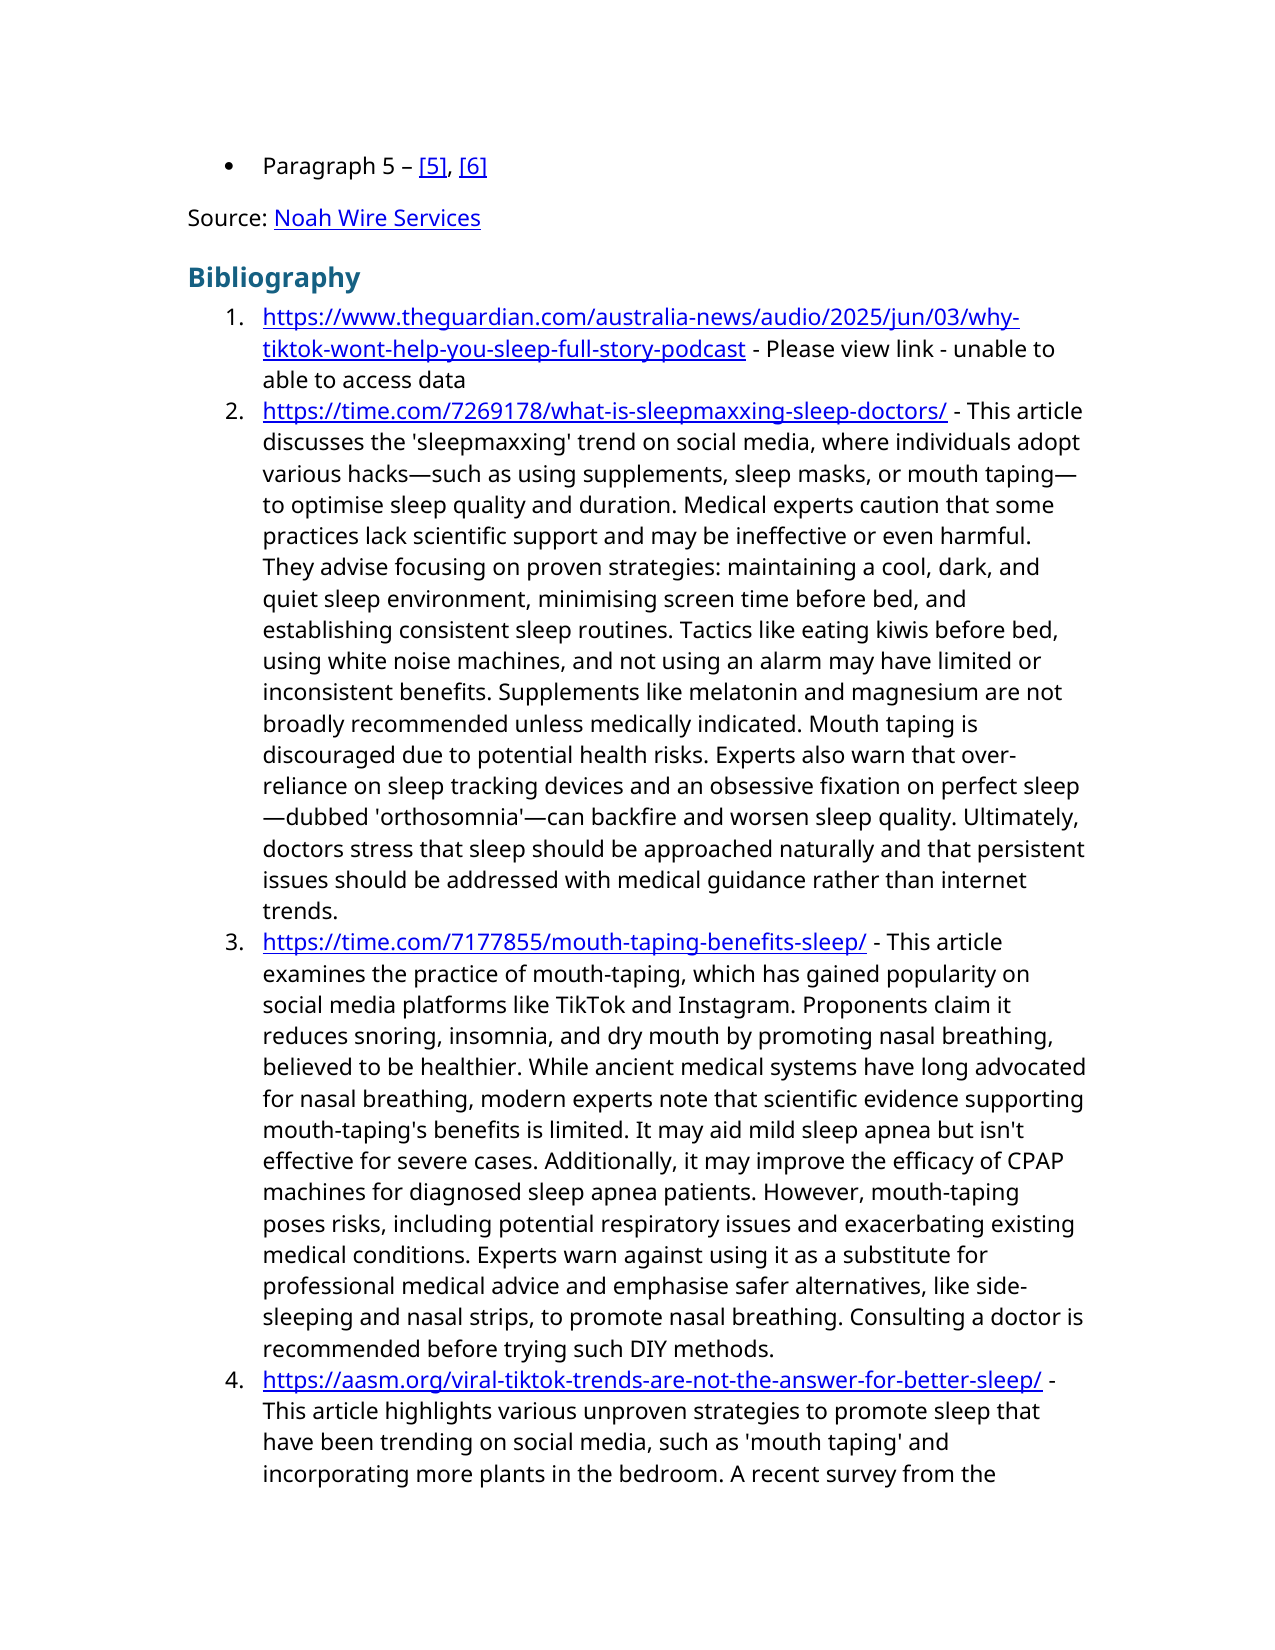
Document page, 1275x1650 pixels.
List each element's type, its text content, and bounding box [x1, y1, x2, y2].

list https://time.com/7269178/what-is-sleepmaxxing-sleep-doctors/ - This article discusses the 'sleepmaxxing' trend on social media, where individuals adopt various hacks—such as using supplements, sleep masks, or mouth taping—to optimise sleep quality and duration. Medical experts caution that some practices lack scientific support and may be ineffective or even harmful. They advise focusing on proven strategies: maintaining a cool, dark, and quiet sleep environment, minimising screen time before bed, and establishing consistent sleep routines. Tactics like eating kiwis before bed, using white noise machines, and not using an alarm may have limited or inconsistent benefits. Supplements like melatonin and magnesium are not broadly recommended unless medically indicated. Mouth taping is discouraged due to potential health risks. Experts also warn that over-reliance on sleep tracking devices and an obsessive fixation on perfect sleep—dubbed 'orthosomnia'—can backfire and worsen sleep quality. Ultimately, doctors stress that sleep should be approached naturally and that persistent issues should be addressed with medical guidance rather than internet trends. [225, 395, 1087, 926]
list Paragraph 5 – [5], [6] [225, 150, 1087, 181]
text Source: Noah Wire Services [187, 202, 1087, 233]
subtitle Bibliography [187, 259, 1087, 296]
list https://www.theguardian.com/australia-news/audio/2025/jun/03/why-tiktok-wont-help-you-sleep-full-story-podcast - Please view link - unable to able to access data [225, 301, 1087, 395]
list https://time.com/7177855/mouth-taping-benefits-sleep/ - This article examines the practice of mouth-taping, which has gained popularity on social media platforms like TikTok and Instagram. Proponents claim it reduces snoring, insomnia, and dry mouth by promoting nasal breathing, believed to be healthier. While ancient medical systems have long advocated for nasal breathing, modern experts note that scientific evidence supporting mouth-taping's benefits is limited. It may aid mild sleep apnea but isn't effective for severe cases. Additionally, it may improve the efficacy of CPAP machines for diagnosed sleep apnea patients. However, mouth-taping poses risks, including potential respiratory issues and exacerbating existing medical conditions. Experts warn against using it as a substitute for professional medical advice and emphasise safer alternatives, like side-sleeping and nasal strips, to promote nasal breathing. Consulting a doctor is recommended before trying such DIY methods. [225, 926, 1087, 1364]
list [225, 1364, 1087, 1489]
